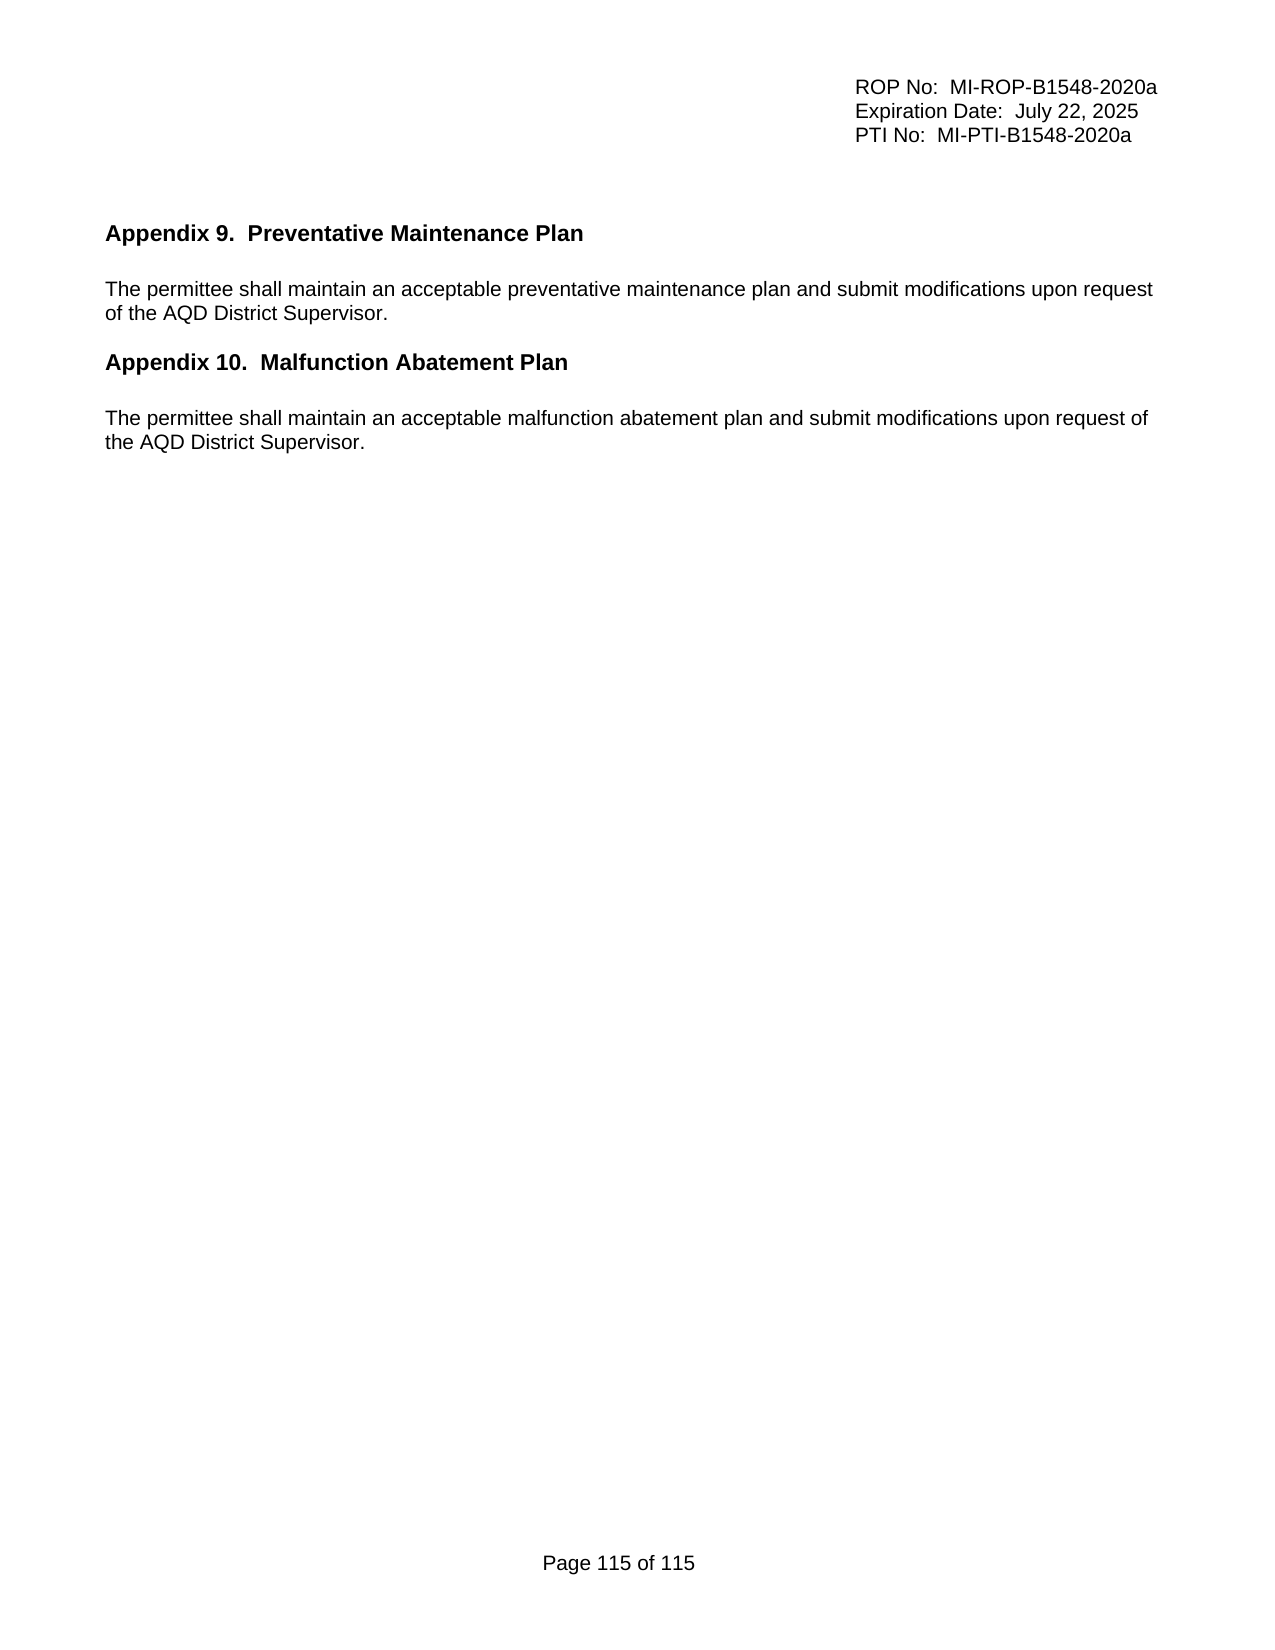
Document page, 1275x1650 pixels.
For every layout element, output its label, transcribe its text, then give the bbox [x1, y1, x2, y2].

text The permittee shall maintain an acceptable malfunction abatement plan and submit modifications upon request of the AQD District Supervisor. [105, 406, 1170, 454]
subtitle Appendix 10. Malfunction Abatement Plan [105, 349, 1170, 376]
text The permittee shall maintain an acceptable preventative maintenance plan and submit modifications upon request of the AQD District Supervisor. [105, 276, 1170, 324]
subtitle Appendix 9. Preventative Maintenance Plan [105, 220, 1170, 246]
